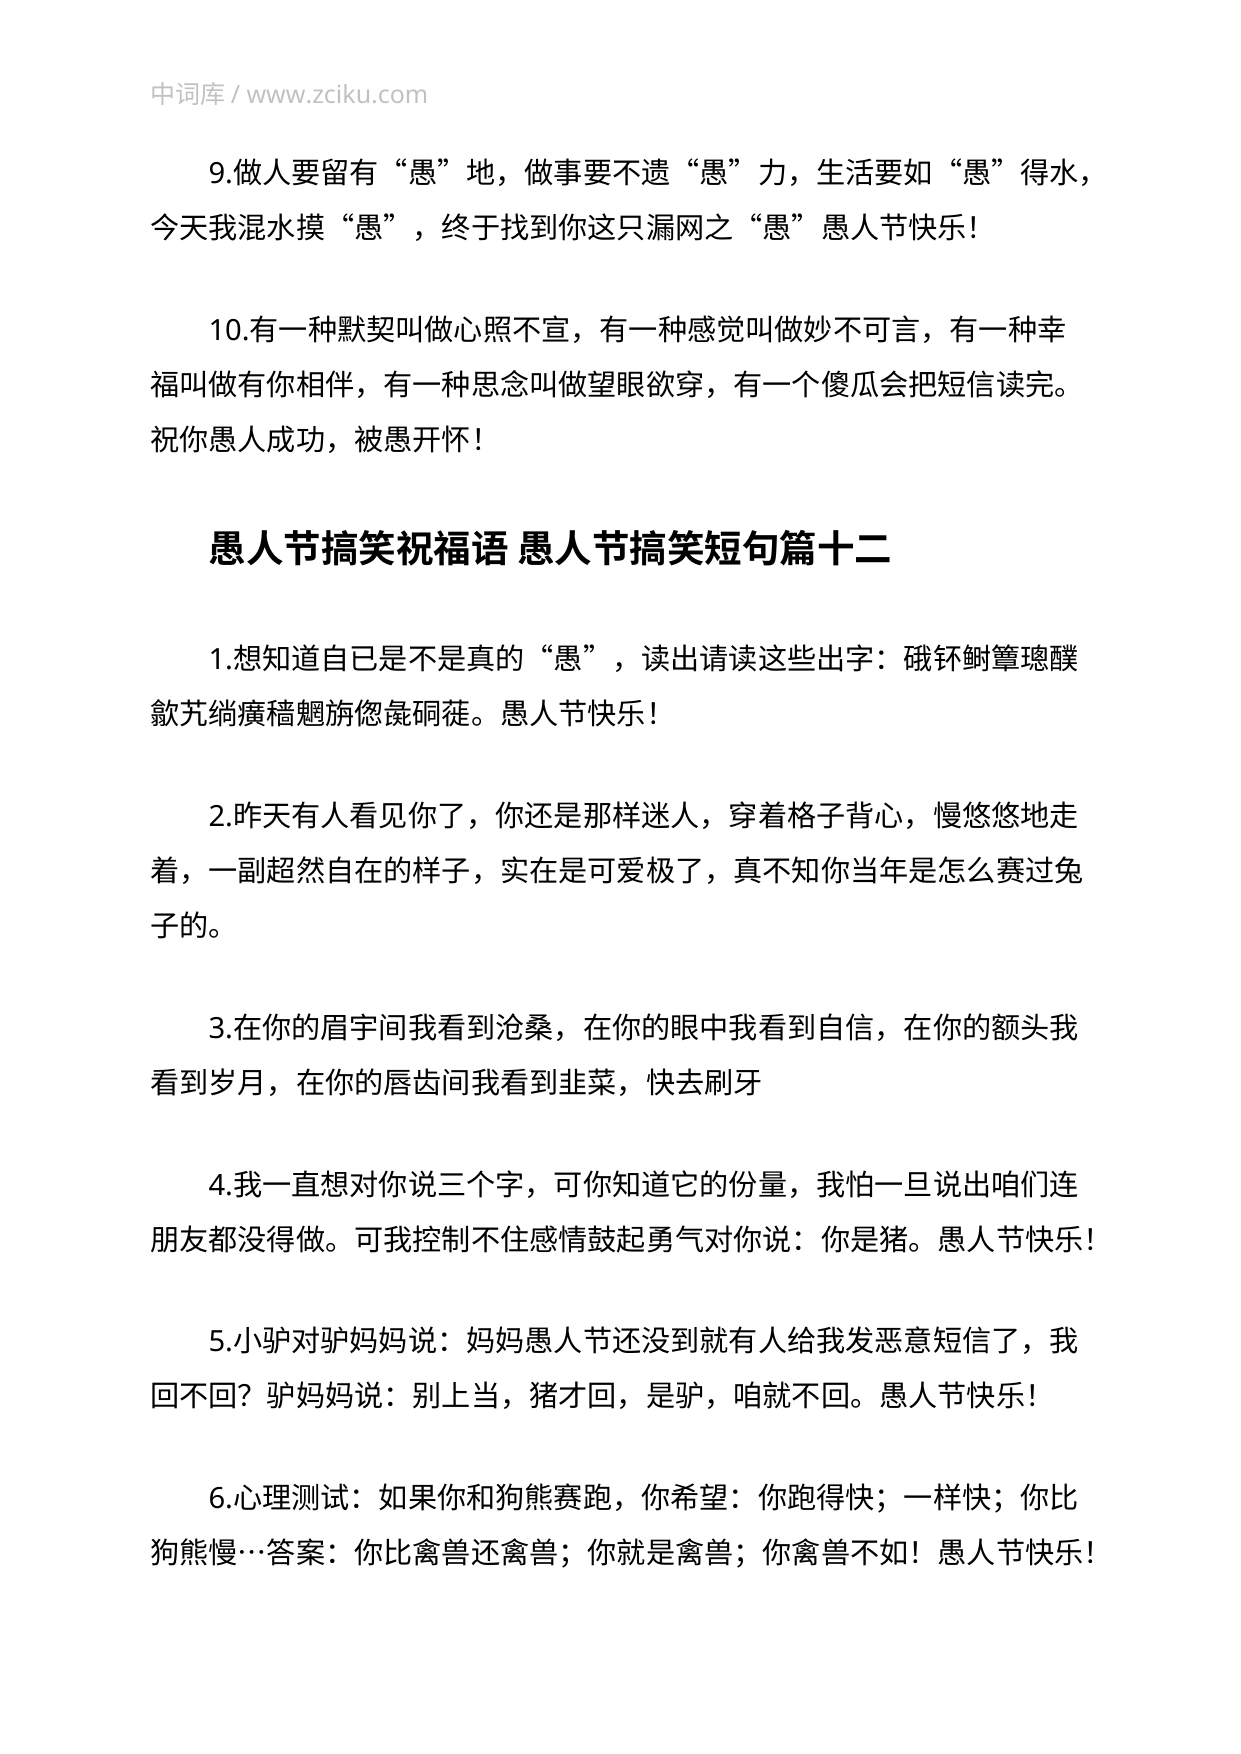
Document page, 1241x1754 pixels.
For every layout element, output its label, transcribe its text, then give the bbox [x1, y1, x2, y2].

text 愚人节搞笑祝福语 愚人节搞笑短句篇十二 [150, 518, 1090, 573]
text 10.有一种默契叫做心照不宣，有一种感觉叫做妙不可言，有一种幸福叫做有你相伴，有一种思念叫做望眼欲穿，有一个傻瓜会把短信读完。祝你愚人成功，被愚开怀！ [150, 307, 1090, 459]
text 1.想知道自已是不是真的“愚”，读出请读这些出字：硪钚鲥簟璁醭歙艽绱癀穑魍旃偬彘硐蓰。愚人节快乐！ [150, 636, 1090, 733]
text 5.小驴对驴妈妈说：妈妈愚人节还没到就有人给我发恶意短信了，我回不回？驴妈妈说：别上当，猪才回，是驴，咱就不回。愚人节快乐！ [150, 1318, 1090, 1415]
text 3.在你的眉宇间我看到沧桑，在你的眼中我看到自信，在你的额头我看到岁月，在你的唇齿间我看到韭菜，快去刷牙 [150, 1004, 1090, 1102]
text 6.心理测试：如果你和狗熊赛跑，你希望：你跑得快；一样快；你比狗熊慢…答案：你比禽兽还禽兽；你就是禽兽；你禽兽不如！愚人节快乐！ [150, 1474, 1090, 1572]
text 2.昨天有人看见你了，你还是那样迷人，穿着格子背心，慢悠悠地走着，一副超然自在的样子，实在是可爱极了，真不知你当年是怎么赛过兔子的。 [150, 793, 1090, 945]
text 4.我一直想对你说三个字，可你知道它的份量，我怕一旦说出咱们连朋友都没得做。可我控制不住感情鼓起勇气对你说：你是猪。愚人节快乐！ [150, 1161, 1090, 1258]
text 9.做人要留有“愚”地，做事要不遗“愚”力，生活要如“愚”得水，今天我混水摸“愚”，终于找到你这只漏网之“愚”愚人节快乐！ [150, 150, 1090, 247]
